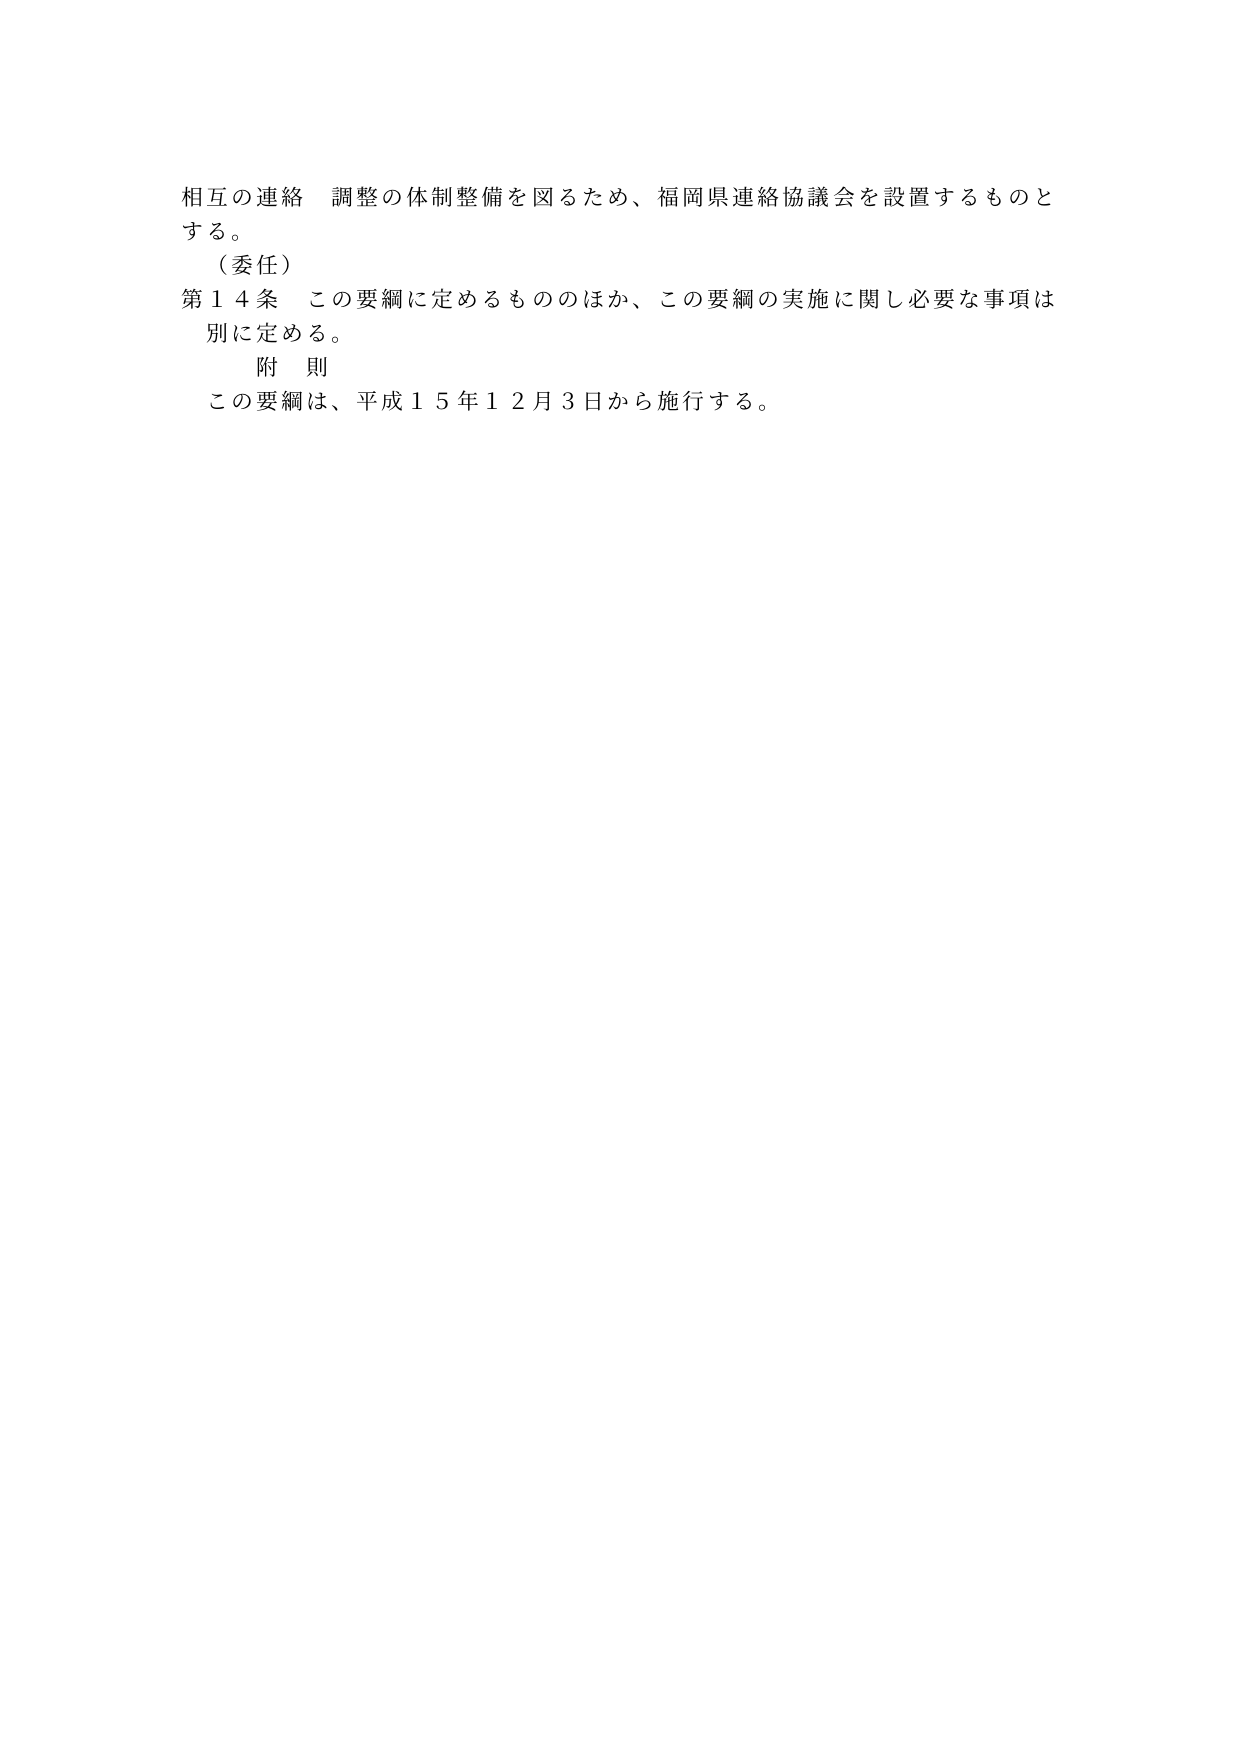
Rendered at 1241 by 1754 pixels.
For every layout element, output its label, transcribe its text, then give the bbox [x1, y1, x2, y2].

text 第１４条 この要綱に定めるもののほか、この要綱の実施に関し必要な事項は別に定める。 [181, 281, 1059, 349]
text この要綱は、平成１５年１２月３日から施行する。 [181, 383, 1059, 417]
text 附 則 [181, 349, 1059, 383]
text （委任） [181, 247, 1059, 281]
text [181, 179, 1059, 247]
